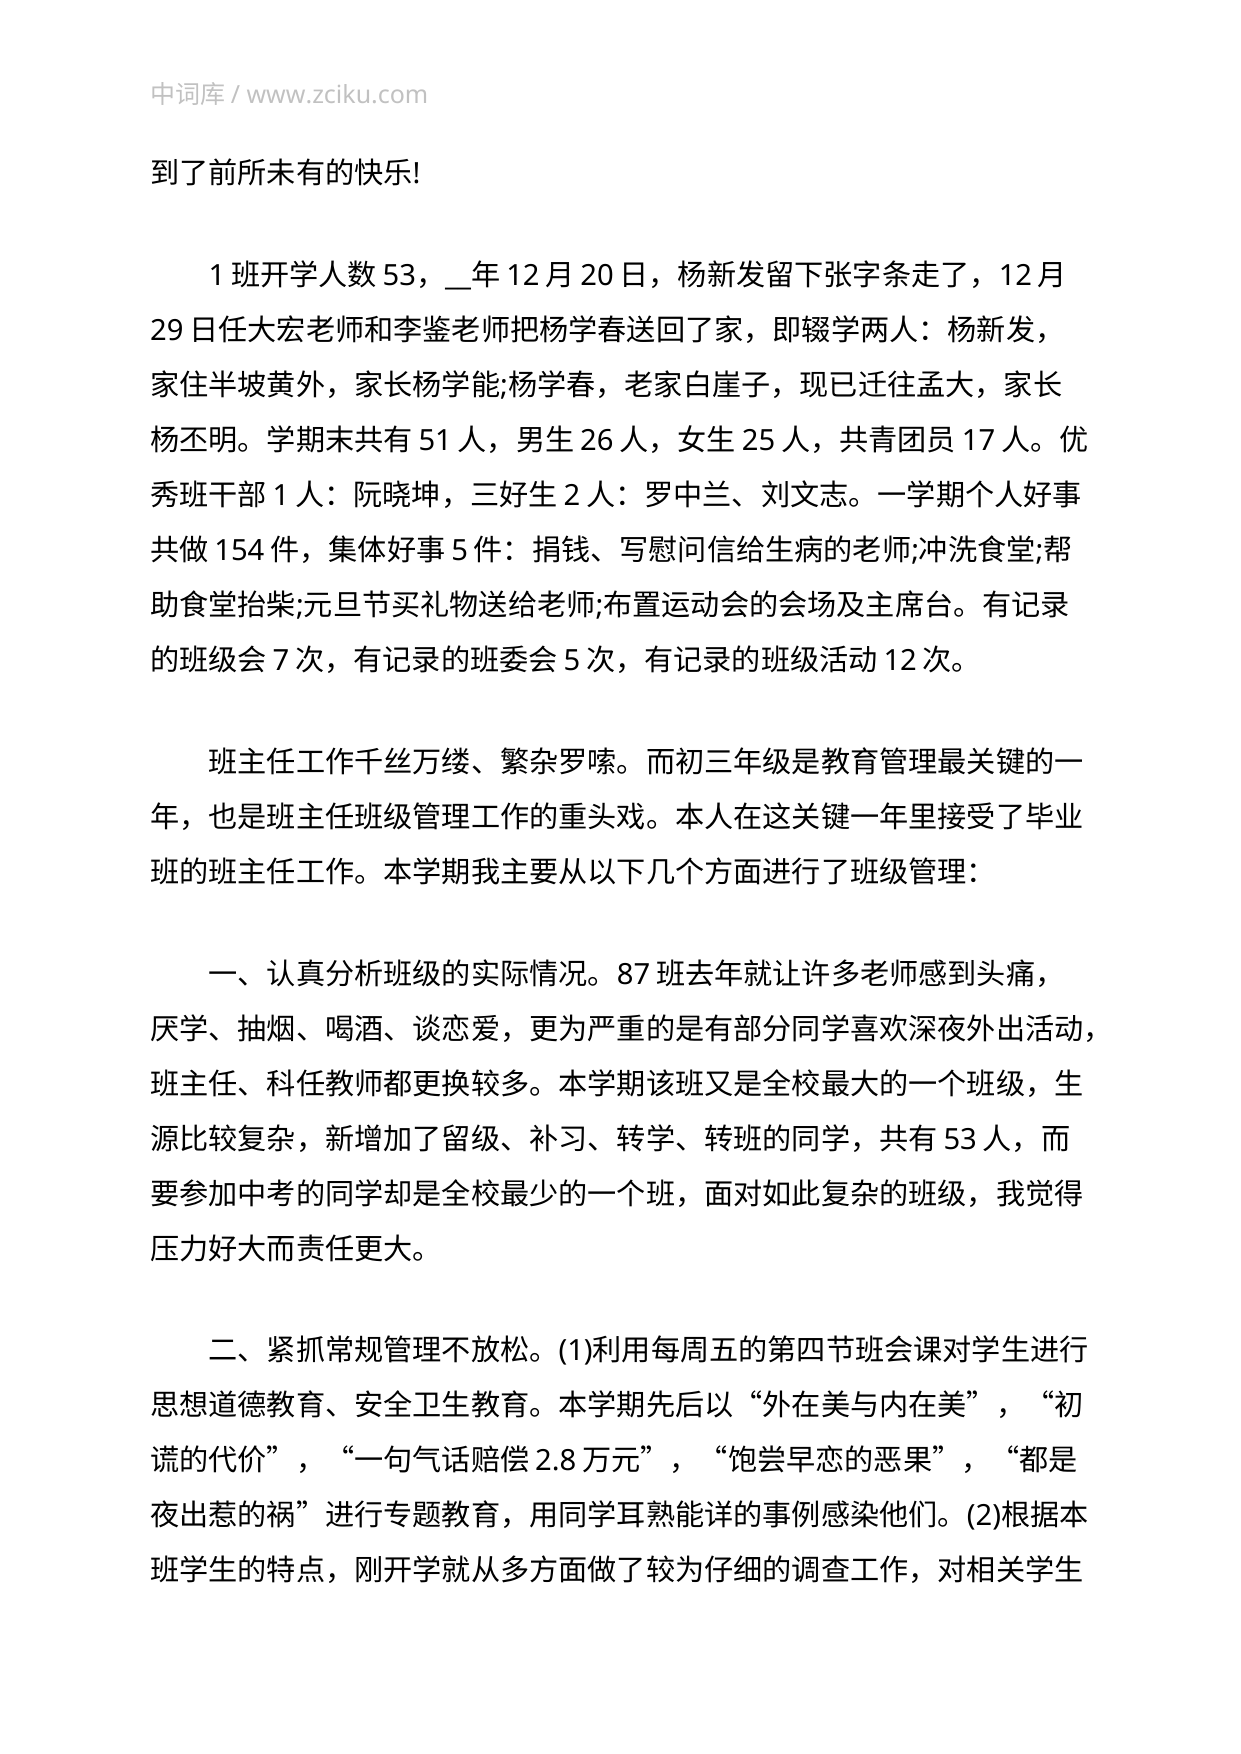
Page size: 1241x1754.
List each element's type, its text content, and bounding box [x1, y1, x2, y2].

text 班主任工作千丝万缕、繁杂罗嗦。而初三年级是教育管理最关键的一年，也是班主任班级管理工作的重头戏。本人在这关键一年里接受了毕业班的班主任工作。本学期我主要从以下几个方面进行了班级管理： [150, 739, 1090, 891]
text 1班开学人数53，__年12月20日，杨新发留下张字条走了，12月29日任大宏老师和李鉴老师把杨学春送回了家，即辍学两人：杨新发，家住半坡黄外，家长杨学能;杨学春，老家白崖子，现已迁往孟大，家长杨丕明。学期末共有51人，男生26人，女生25人，共青团员17人。优秀班干部1人：阮晓坤，三好生2人：罗中兰、刘文志。一学期个人好事共做154件，集体好事5件：捐钱、写慰问信给生病的老师;冲洗食堂;帮助食堂抬柴;元旦节买礼物送给老师;布置运动会的会场及主席台。有记录的班级会7次，有记录的班委会5次，有记录的班级活动12次。 [150, 252, 1090, 679]
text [150, 150, 1090, 192]
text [150, 1327, 1090, 1589]
text 一、认真分析班级的实际情况。87班去年就让许多老师感到头痛，厌学、抽烟、喝酒、谈恋爱，更为严重的是有部分同学喜欢深夜外出活动，班主任、科任教师都更换较多。本学期该班又是全校最大的一个班级，生源比较复杂，新增加了留级、补习、转学、转班的同学，共有53人，而要参加中考的同学却是全校最少的一个班，面对如此复杂的班级，我觉得压力好大而责任更大。 [150, 951, 1090, 1267]
